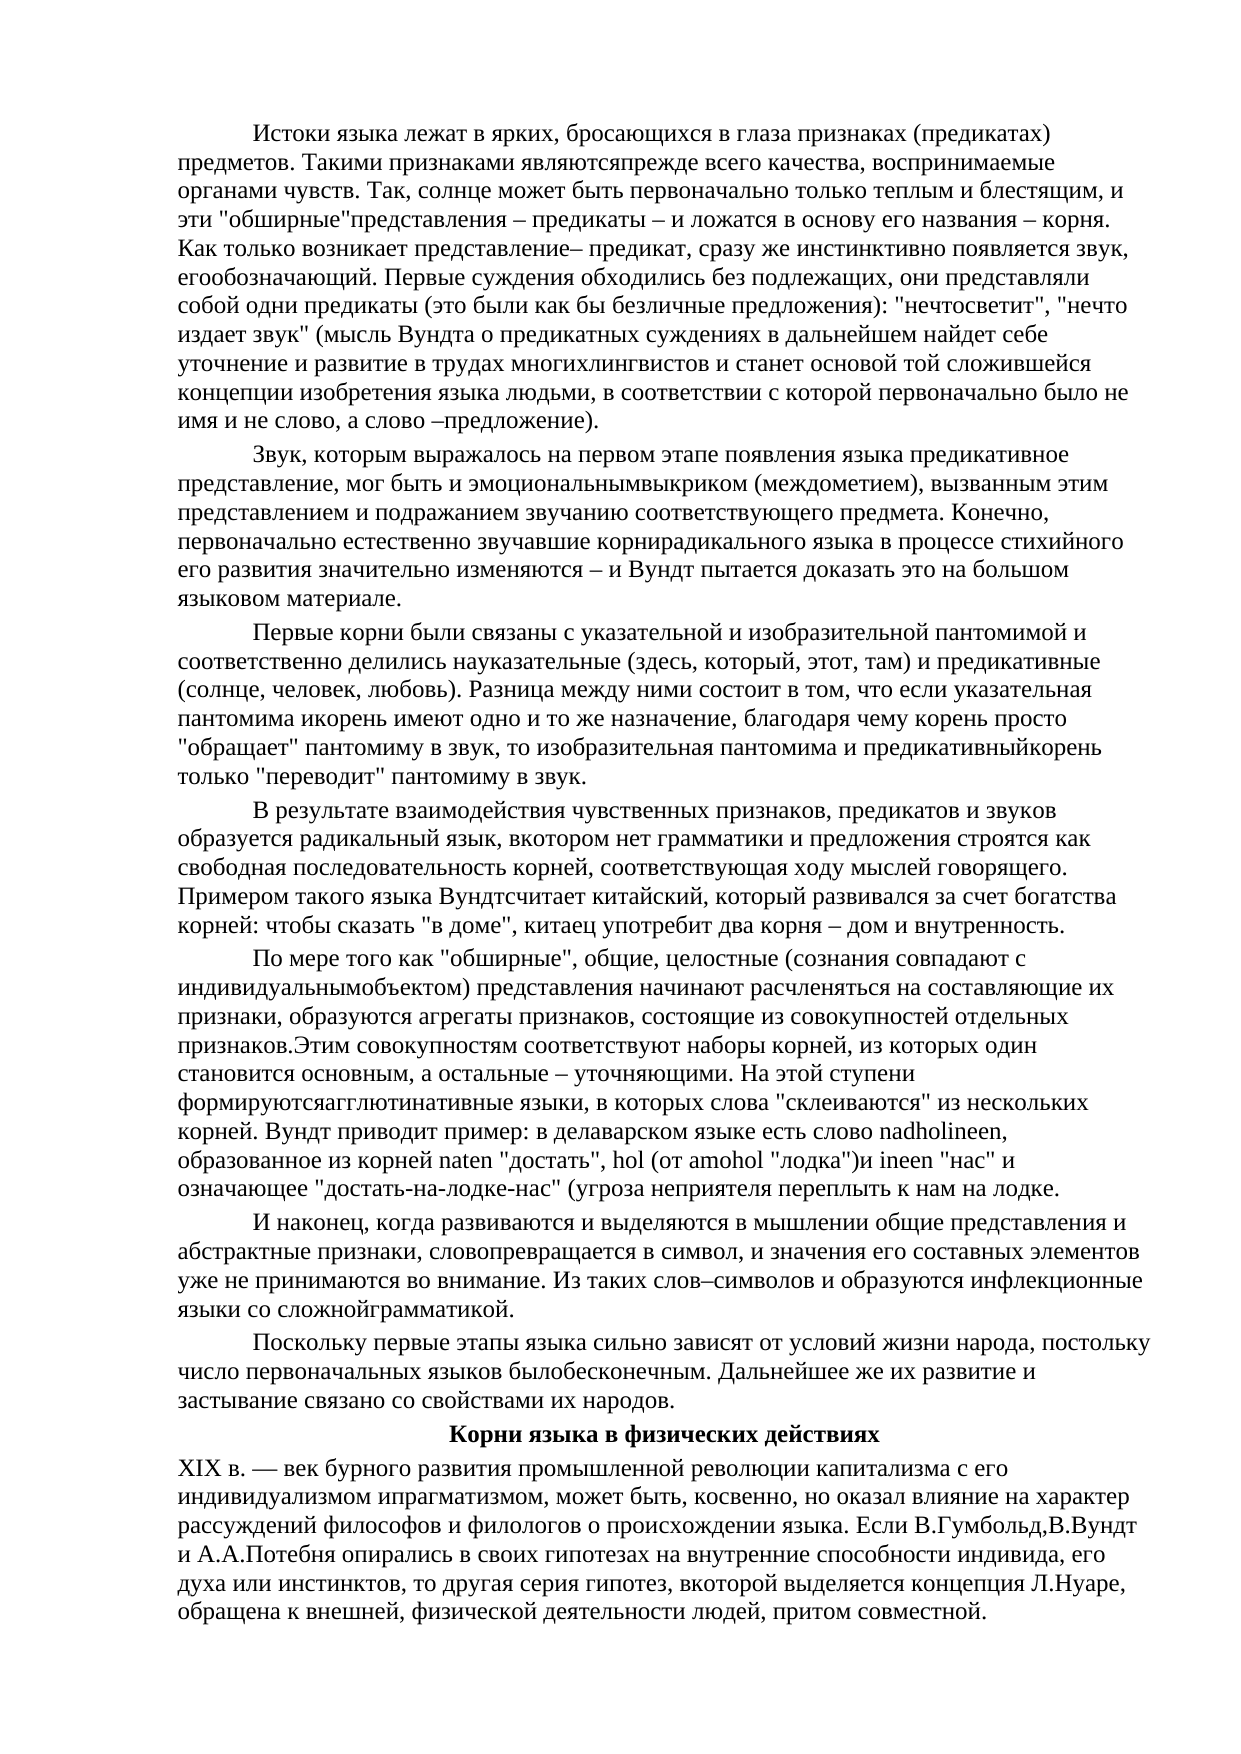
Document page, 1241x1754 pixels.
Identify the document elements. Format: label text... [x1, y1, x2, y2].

text Звук, которым выражалось на первом этапе появления языка предикативное представление, мог быть и эмоциональнымвыкриком (междометием), вызванным этим представлением и подражанием звучанию соответствующего предмета. Конечно, первоначально естественно звучавшие корнирадикального языка в процессе стихийного его развития значительно изменяются – и Вундт пытается доказать это на большом языковом материале. [177, 439, 1152, 612]
text Истоки языка лежат в ярких, бросающихся в глаза признаках (предикатах) предметов. Такими признаками являютсяпрежде всего качества, воспринимаемые органами чувств. Так, солнце может быть первоначально только теплым и блестящим, и эти "обширные"представления – предикаты – и ложатся в основу его названия – корня. Как только возникает представление– предикат, сразу же инстинктивно появляется звук, егообозначающий. Первые суждения обходились без подлежащих, они представляли собой одни предикаты (это были как бы безличные предложения): "нечтосветит", "нечто издает звук" (мысль Вундта о предикатных суждениях в дальнейшем найдет себе уточнение и развитие в трудах многихлингвистов и станет основой той сложившейся концепции изобретения языка людьми, в соответствии с которой первоначально было не имя и не слово, а слово –предложение). [177, 118, 1152, 434]
text И наконец, когда развиваются и выделяются в мышлении общие представления и абстрактные признаки, словопревращается в символ, и значения его составных элементов уже не принимаются во внимание. Из таких слов–символов и образуются инфлекционные языки со сложнойграмматикой. [177, 1207, 1152, 1322]
text Корни языка в физических действиях [177, 1419, 1152, 1448]
text Первые корни были связаны с указательной и изобразительной пантомимой и соответственно делились науказательные (здесь, который, этот, там) и предикативные (солнце, человек, любовь). Разница между ними состоит в том, что если указательная пантомима икорень имеют одно и то же назначение, благодаря чему корень просто "обращает" пантомиму в звук, то изобразительная пантомима и предикативныйкорень только "переводит" пантомиму в звук. [177, 617, 1152, 789]
text Поскольку первые этапы языка сильно зависят от условий жизни народа, постольку число первоначальных языков былобесконечным. Дальнейшее же их развитие и застывание связано со свойствами их народов. [177, 1327, 1152, 1414]
text В результате взаимодействия чувственных признаков, предикатов и звуков образуется радикальный язык, вкотором нет грамматики и предложения строятся как свободная последовательность корней, соответствующая ходу мыслей говорящего. Примером такого языка Вундтсчитает китайский, который развивался за счет богатства корней: чтобы сказать "в доме", китаец употребит два корня – дом и внутренность. [177, 795, 1152, 938]
text XIX в. — век бурного развития промышленной революции капитализма с его индивидуализмом ипрагматизмом, может быть, косвенно, но оказал влияние на характер рассуждений философов и филологов о происхождении языка. Если В.Гумбольд,В.Вундт и А.А.Потебня опирались в своих гипотезах на внутренние способности индивида, его духа или инстинктов, то другая серия гипотез, вкоторой выделяется концепция Л.Нуаре, обращена к внешней, физической деятельности людей, притом совместной. [177, 1453, 1152, 1625]
text По мере того как "обширные", общие, целостные (сознания совпадают с индивидуальнымобъектом) представления начинают расчленяться на составляющие их признаки, образуются агрегаты признаков, состоящие из совокупностей отдельных признаков.Этим совокупностям соответствуют наборы корней, из которых один становится основным, а остальные – уточняющими. На этой ступени формируютсяагглютинативные языки, в которых слова "склеиваются" из нескольких корней. Вундт приводит пример: в делаварском языке есть слово nadholineen, образованное из корней naten "достать", hol (от amohol "лодка")и ineen "нас" и означающее "достать-на-лодке-нас" (угроза неприятеля переплыть к нам на лодке. [177, 943, 1152, 1202]
